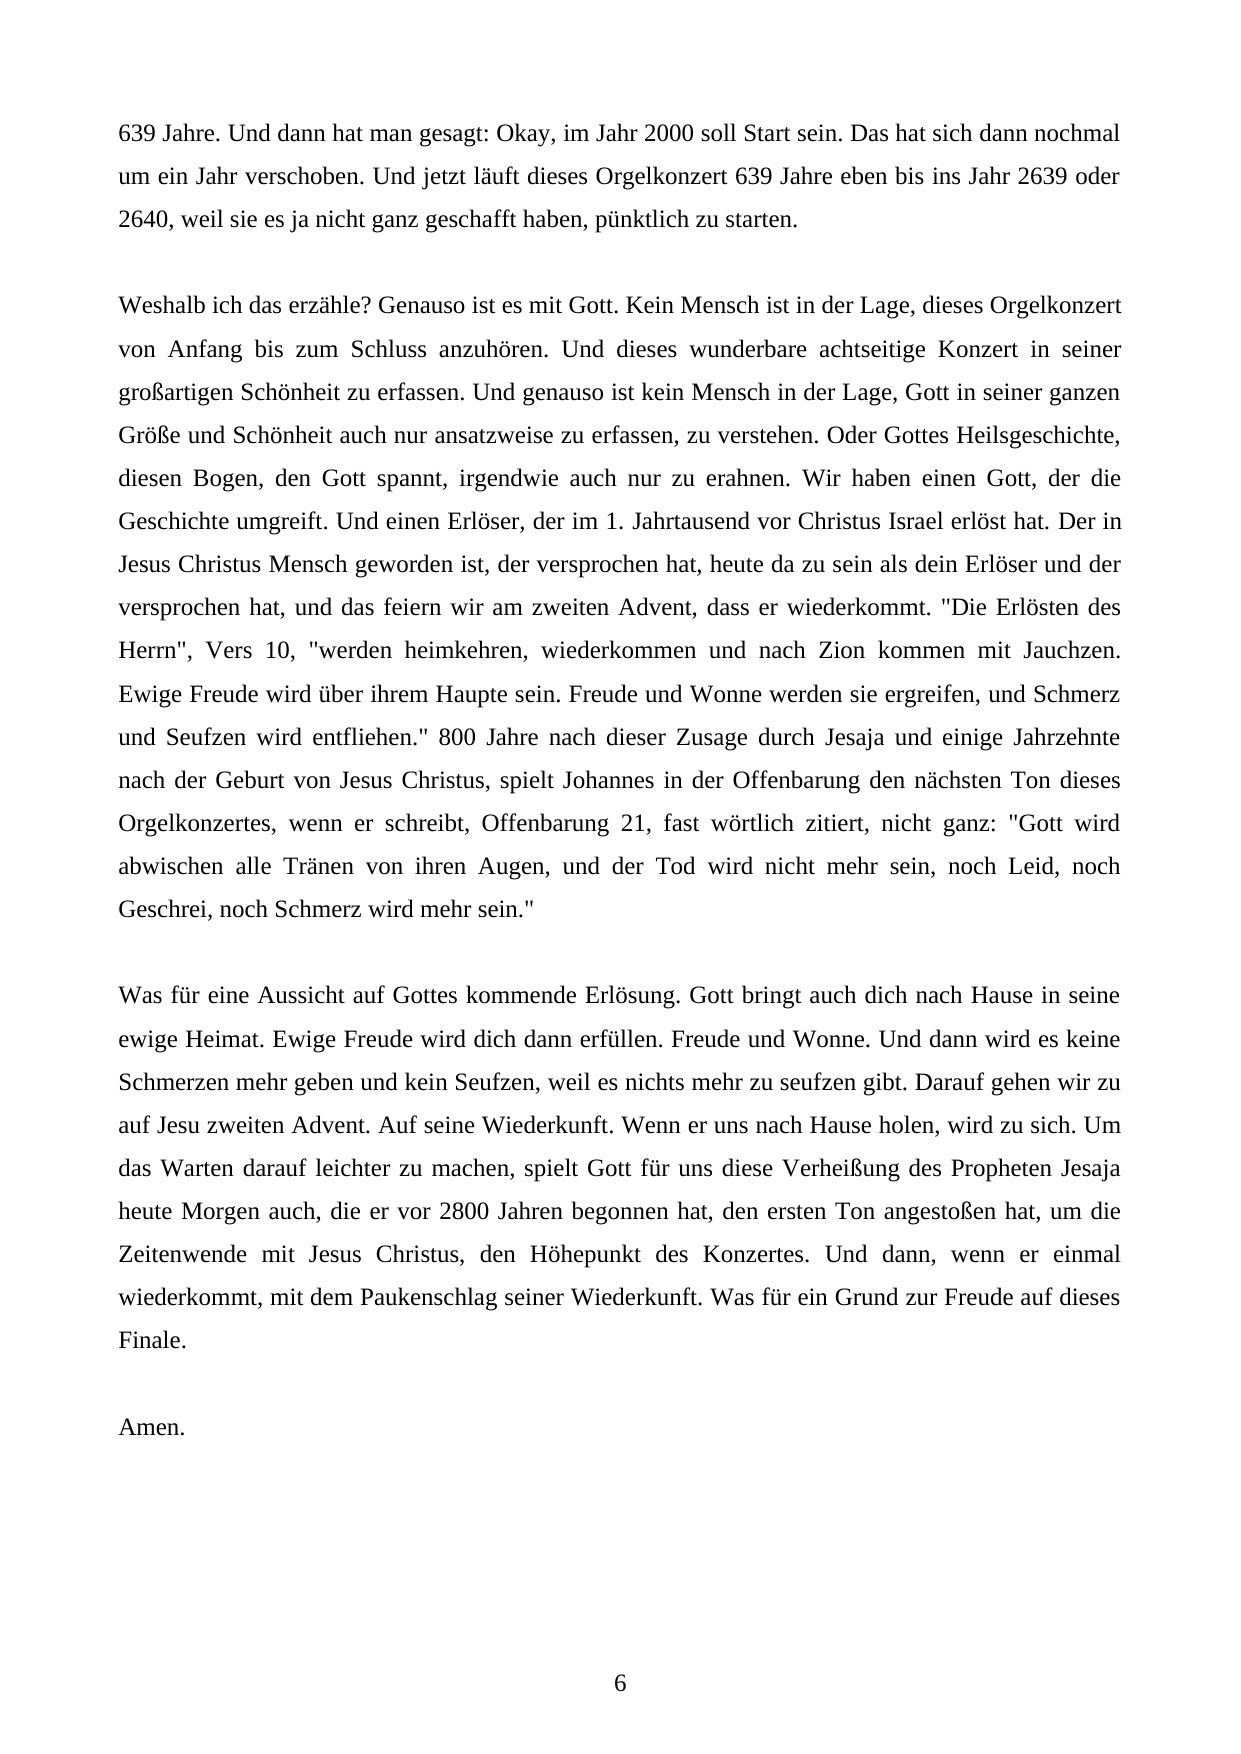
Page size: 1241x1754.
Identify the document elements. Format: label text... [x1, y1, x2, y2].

text Amen. [118, 1412, 1122, 1441]
text Weshalb ich das erzähle? Genauso ist es mit Gott. Kein Mensch ist in der Lage, dieses Orgelkonzert von Anfang bis zum Schluss anzuhören. Und dieses wunderbare achtseitige Konzert in seiner großartigen Schönheit zu erfassen. Und genauso ist kein Mensch in der Lage, Gott in seiner ganzen Größe und Schönheit auch nur ansatzweise zu erfassen, zu verstehen. Oder Gottes Heilsgeschichte, diesen Bogen, den Gott spannt, irgendwie auch nur zu erahnen. Wir haben einen Gott, der die Geschichte umgreift. Und einen Erlöser, der im 1. Jahrtausend vor Christus Israel erlöst hat. Der in Jesus Christus Mensch geworden ist, der versprochen hat, heute da zu sein als dein Erlöser und der versprochen hat, und das feiern wir am zweiten Advent, dass er wiederkommt. "Die Erlösten des Herrn", Vers 10, "werden heimkehren, wiederkommen und nach Zion kommen mit Jauchzen. Ewige Freude wird über ihrem Haupte sein. Freude und Wonne werden sie ergreifen, und Schmerz und Seufzen wird entfliehen." 800 Jahre nach dieser Zusage durch Jesaja und einige Jahrzehnte nach der Geburt von Jesus Christus, spielt Johannes in der Offenbarung den nächsten Ton dieses Orgelkonzertes, wenn er schreibt, Offenbarung 21, fast wörtlich zitiert, nicht ganz: "Gott wird abwischen alle Tränen von ihren Augen, und der Tod wird nicht mehr sein, noch Leid, noch Geschrei, noch Schmerz wird mehr sein." [118, 291, 1122, 923]
text Was für eine Aussicht auf Gottes kommende Erlösung. Gott bringt auch dich nach Hause in seine ewige Heimat. Ewige Freude wird dich dann erfüllen. Freude und Wonne. Und dann wird es keine Schmerzen mehr geben und kein Seufzen, weil es nichts mehr zu seufzen gibt. Darauf gehen wir zu auf Jesu zweiten Advent. Auf seine Wiederkunft. Wenn er uns nach Hause holen, wird zu sich. Um das Warten darauf leichter zu machen, spielt Gott für uns diese Verheißung des Propheten Jesaja heute Morgen auch, die er vor 2800 Jahren begonnen hat, den ersten Ton angestoßen hat, um die Zeitenwende mit Jesus Christus, den Höhepunkt des Konzertes. Und dann, wenn er einmal wiederkommt, mit dem Paukenschlag seiner Wiederkunft. Was für ein Grund zur Freude auf dieses Finale. [118, 981, 1122, 1354]
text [118, 118, 1122, 233]
